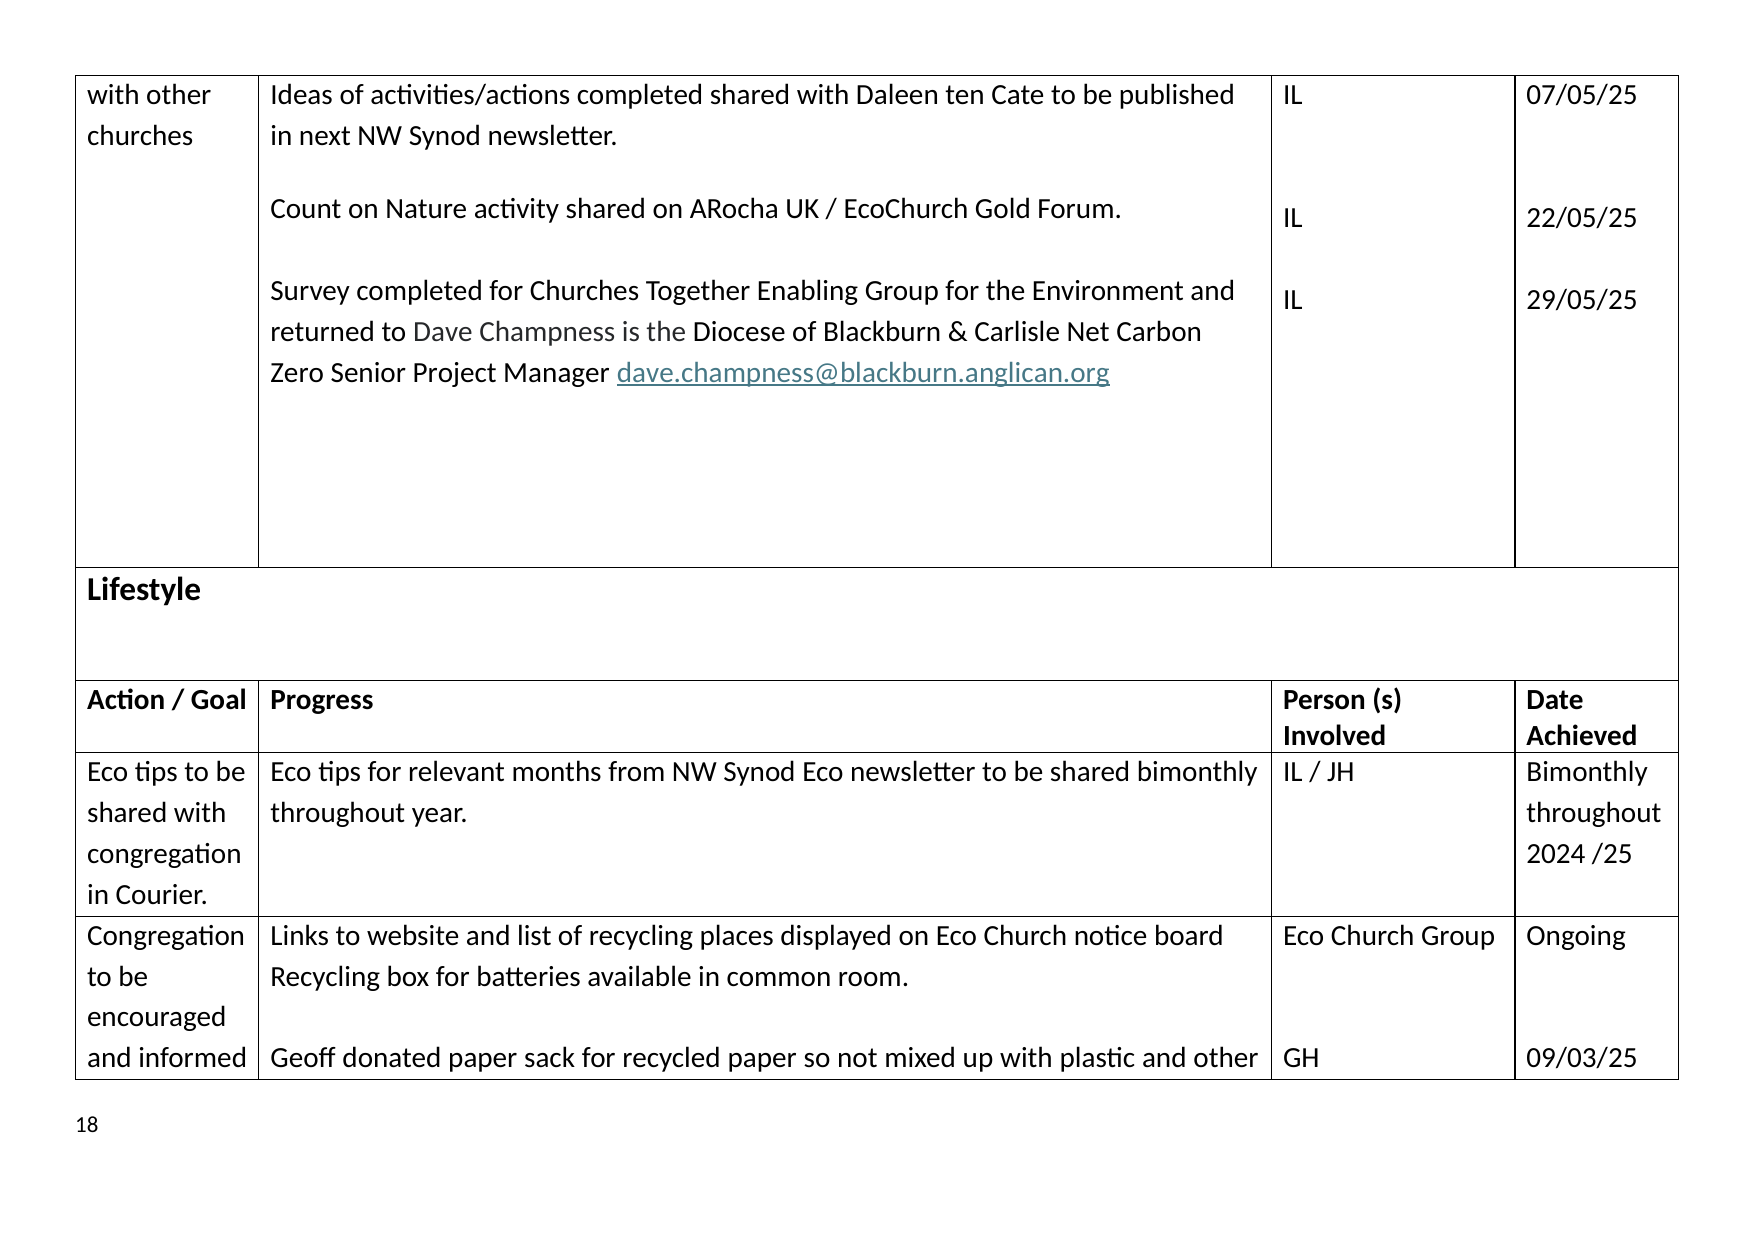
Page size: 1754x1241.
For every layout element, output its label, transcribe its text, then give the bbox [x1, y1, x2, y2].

table_cell Lifestyle [76, 568, 1678, 680]
table_cell IL / JH [1272, 753, 1514, 916]
table_cell Person (s) Involved [1272, 681, 1514, 752]
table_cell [259, 76, 1271, 567]
table_cell Action / Goal [76, 681, 258, 752]
table_cell IL IL IL IL [1272, 76, 1514, 567]
table_cell Eco tips to be shared with congregation in Courier. [76, 753, 258, 916]
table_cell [1516, 76, 1678, 567]
table_cell Bimonthly throughout 2024 /25 [1516, 753, 1678, 916]
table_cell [76, 917, 258, 1079]
table_cell Date Achieved [1516, 681, 1678, 752]
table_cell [76, 76, 258, 567]
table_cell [259, 917, 1271, 1079]
table_cell Eco Church Group GH [1272, 917, 1514, 1079]
table_cell Progress [259, 681, 1271, 752]
table_cell Eco tips for relevant months from NW Synod Eco newsletter to be shared bimonthly throughout year. [259, 753, 1271, 916]
table_cell Ongoing 09/03/25 [1516, 917, 1678, 1079]
